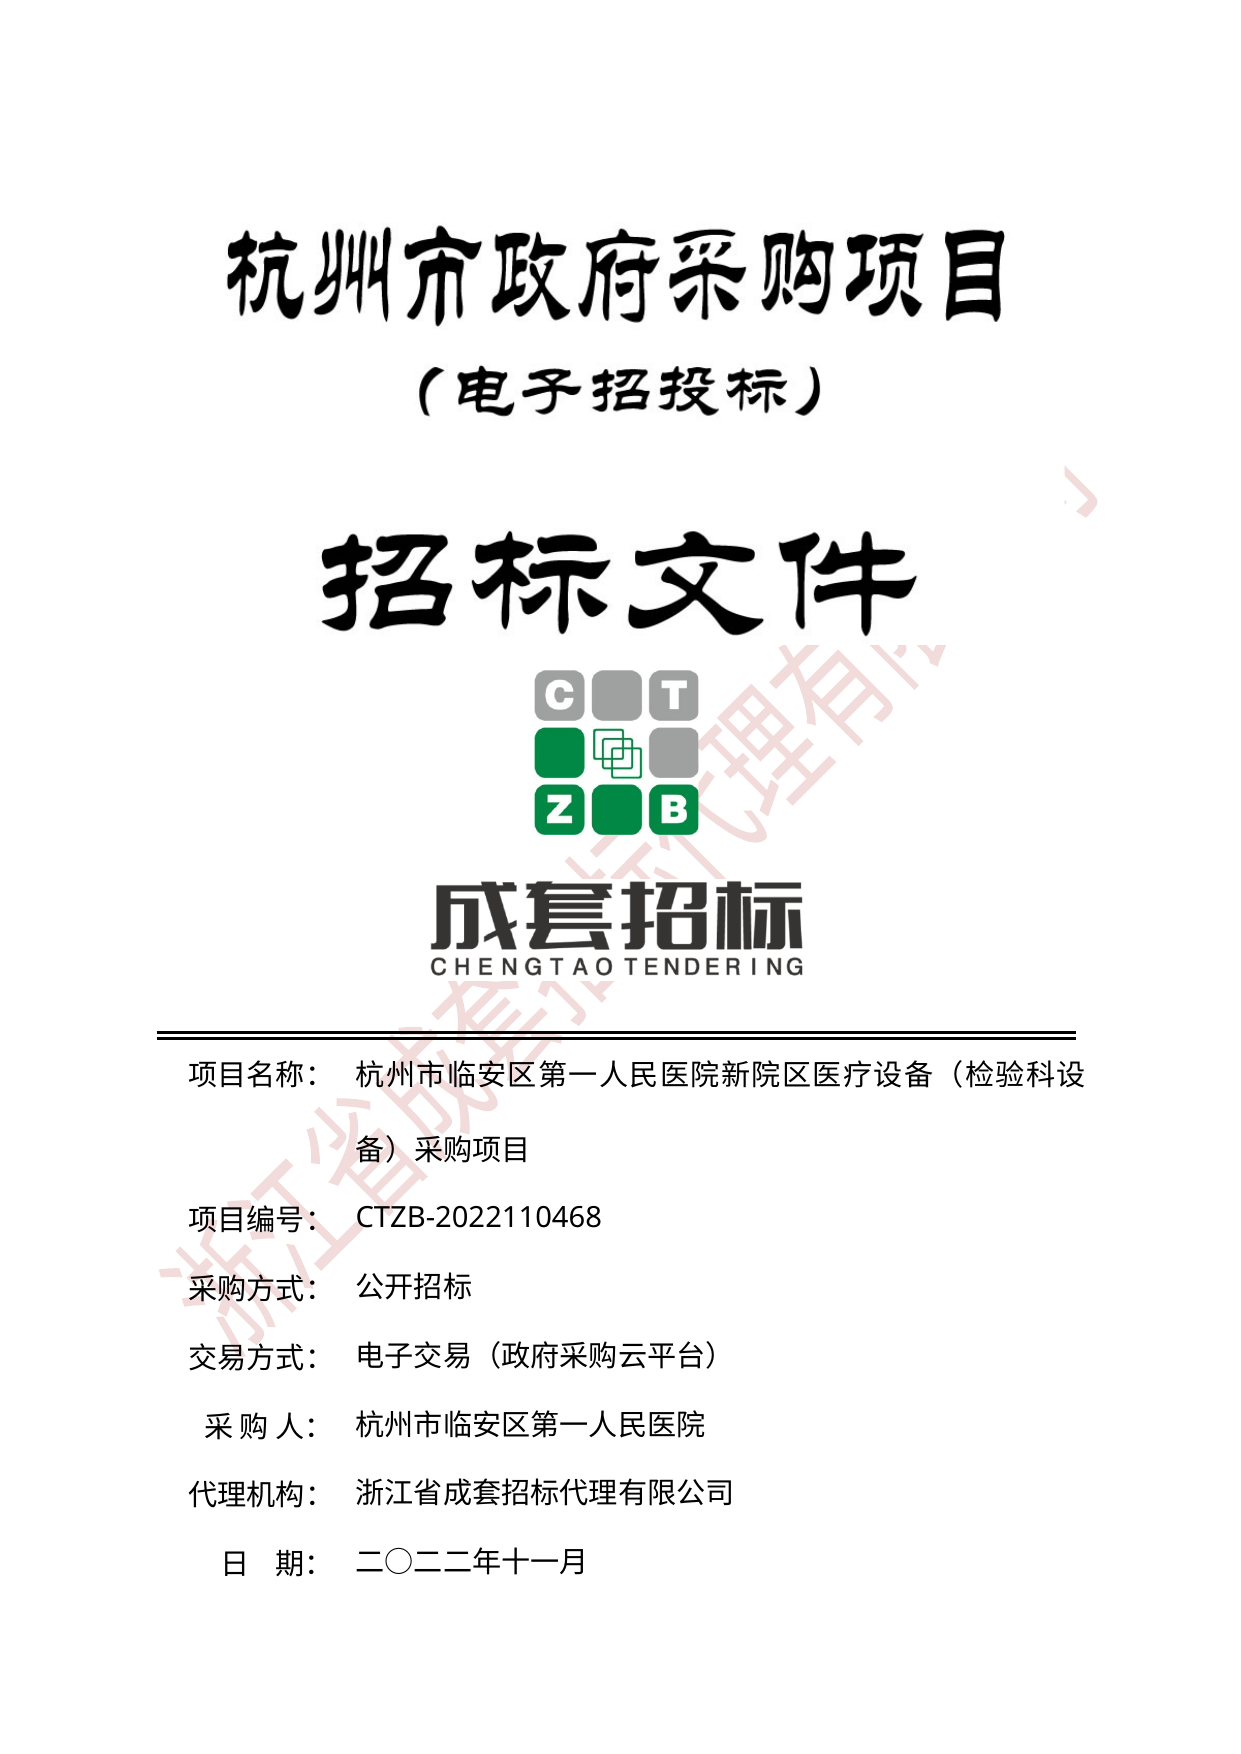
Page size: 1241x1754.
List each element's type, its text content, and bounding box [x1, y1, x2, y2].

table_cell 杭州市临安区第一人民医院新院区医疗设备（检验科设备）采购项目 [345, 1031, 1098, 1184]
table_cell 杭州市临安区第一人民医院 [345, 1390, 1098, 1459]
table_cell 采 购 人： [168, 1390, 345, 1459]
table_cell 交易方式： [168, 1321, 345, 1390]
table_cell [157, 661, 1076, 1031]
table_cell CTZB-2022110468 [345, 1184, 1098, 1252]
table_cell 项目名称： [168, 1040, 345, 1184]
table_cell 电子交易（政府采购云平台） [345, 1321, 1098, 1390]
table_cell 日 期： [168, 1528, 345, 1596]
table_cell 采购方式： [168, 1253, 345, 1321]
table_cell 二○二二年十一月 [345, 1528, 1098, 1596]
table_header [157, 206, 1076, 661]
table_cell 代理机构： [168, 1459, 345, 1527]
picture [534, 670, 699, 835]
table_cell 公开招标 [345, 1253, 1098, 1321]
picture [167, 206, 1065, 645]
table_cell 项目编号： [168, 1184, 345, 1252]
picture [428, 879, 805, 981]
table_cell 浙江省成套招标代理有限公司 [345, 1459, 1098, 1527]
